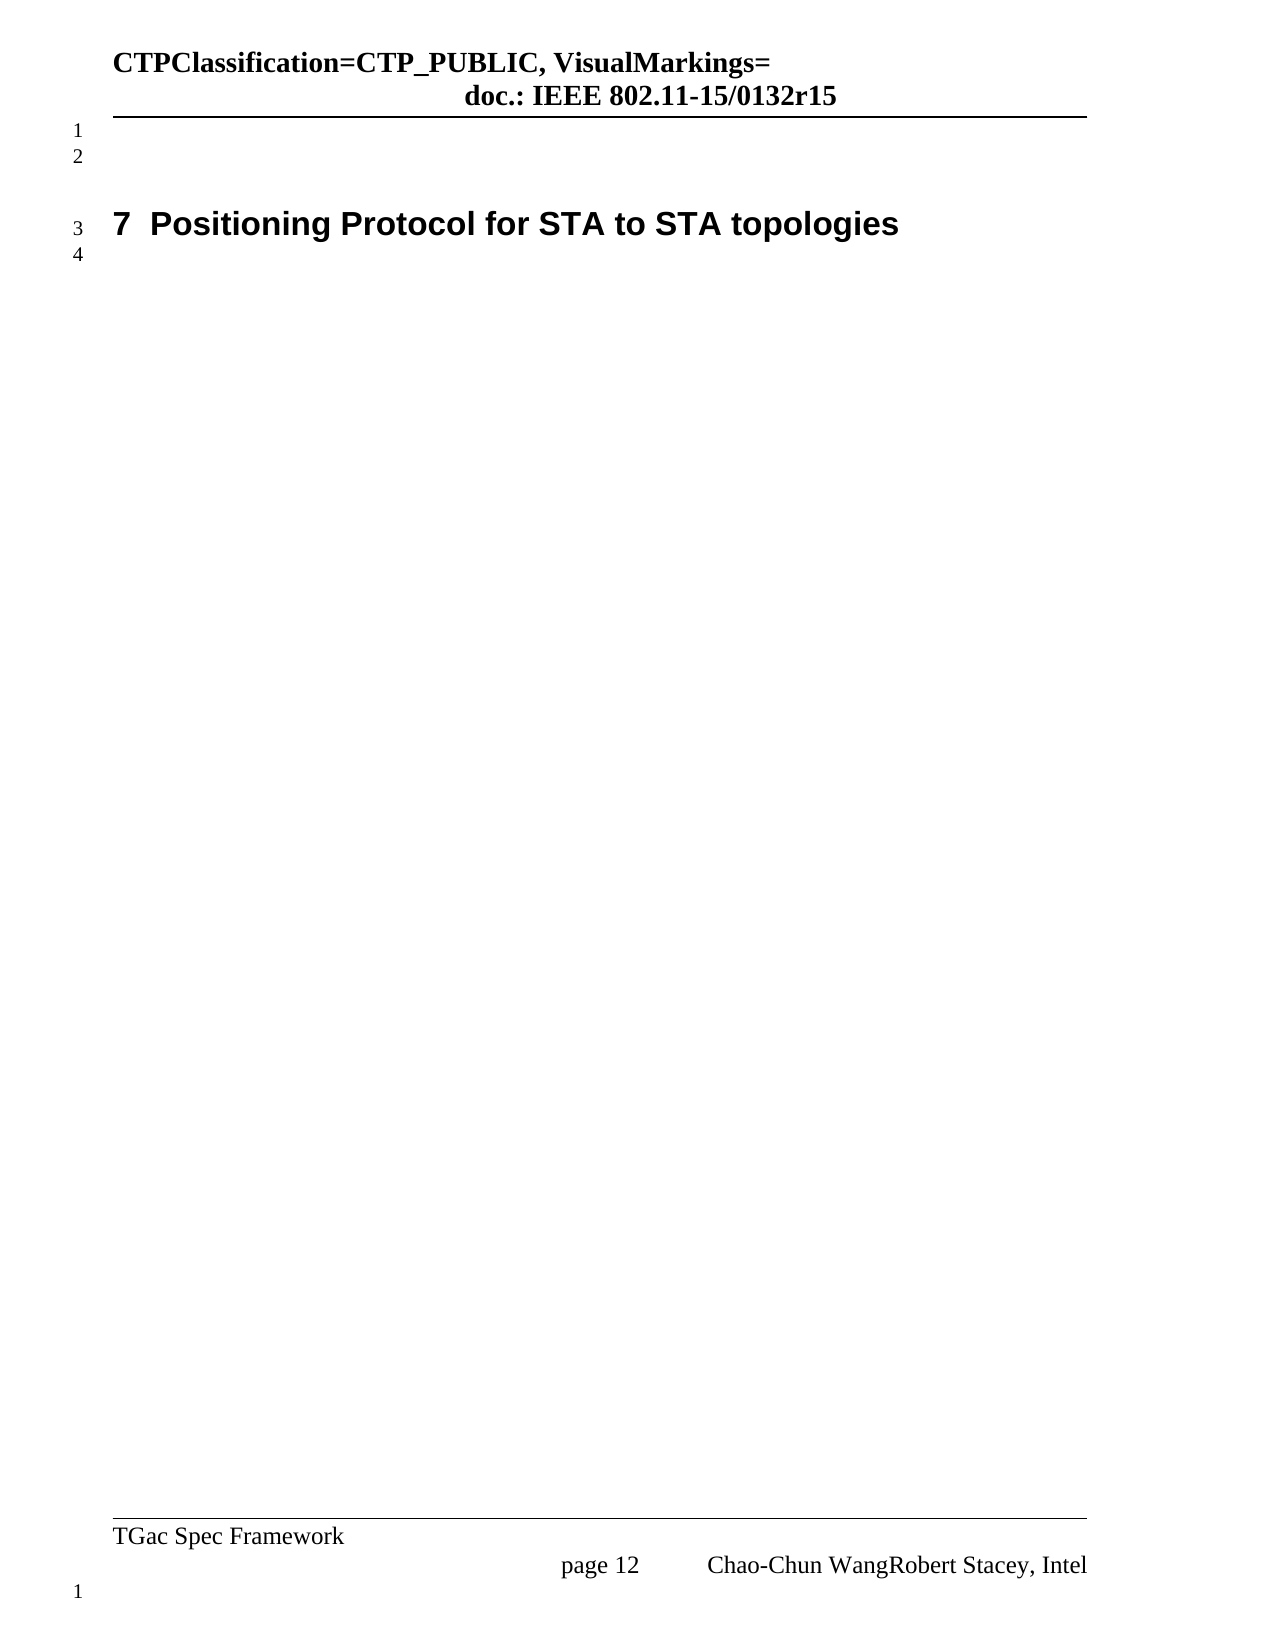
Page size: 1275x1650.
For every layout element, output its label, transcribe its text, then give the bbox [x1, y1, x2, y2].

subtitle Positioning Protocol for STA to STA topologies [112, 204, 1087, 242]
